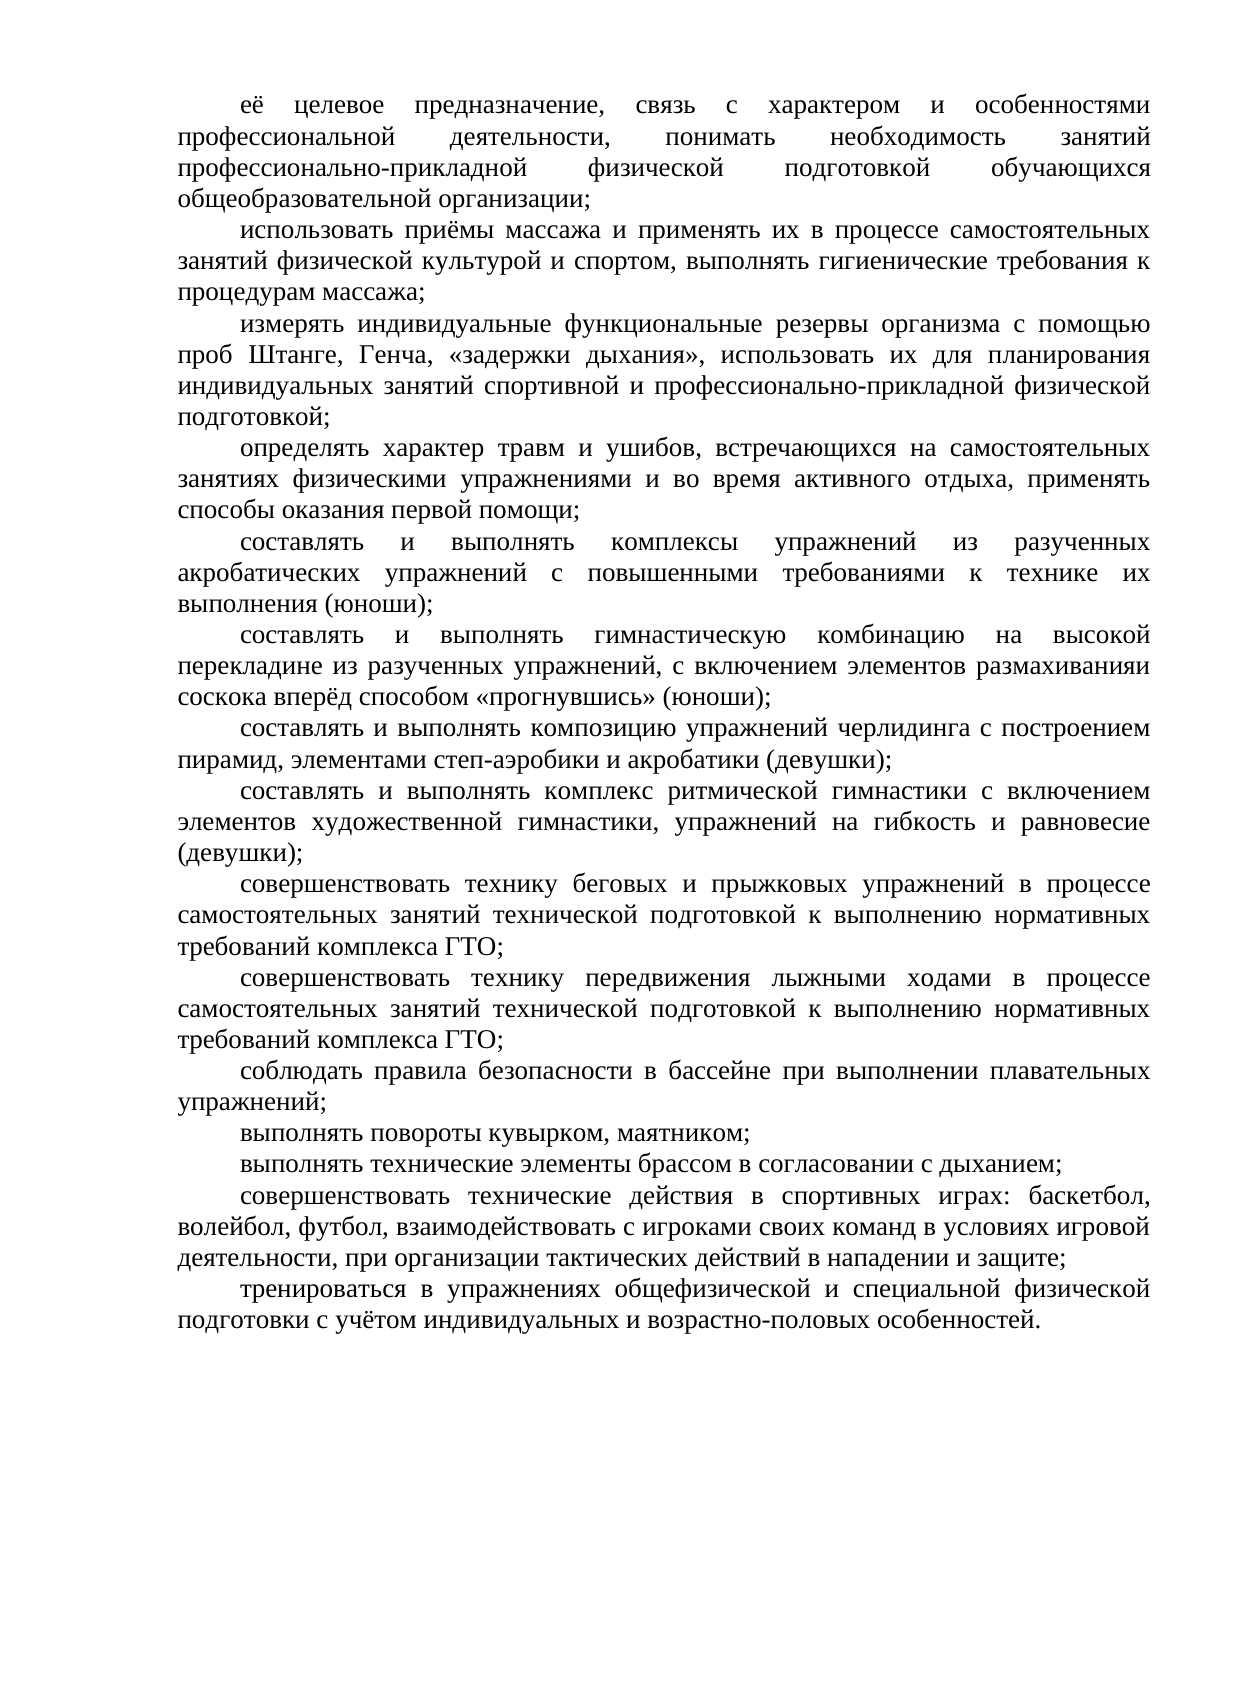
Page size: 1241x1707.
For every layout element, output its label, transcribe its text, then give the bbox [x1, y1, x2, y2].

text её целевое предназначение, связь с характером и особенностями профессиональной деятельности, понимать необходимость занятий профессионально-прикладной физической подготовкой обучающихся общеобразовательной организации; [177, 89, 1152, 213]
text составлять и выполнять комплексы упражнений из разученных акробатических упражнений с повышенными требованиями к технике их выполнения (юноши); [177, 525, 1152, 618]
text совершенствовать технические действия в спортивных играх: баскетбол, волейбол, футбол, взаимодействовать с игроками своих команд в условиях игровой деятельности, при организации тактических действий в нападении и защите; [177, 1179, 1152, 1272]
text составлять и выполнять комплекс ритмической гимнастики с включением элементов художественной гимнастики, упражнений на гибкость и равновесие (девушки); [177, 774, 1152, 867]
text использовать приёмы массажа и применять их в процессе самостоятельных занятий физической культурой и спортом, выполнять гигиенические требования к процедурам массажа; [177, 213, 1152, 307]
text выполнять технические элементы брассом в согласовании с дыханием; [177, 1148, 1152, 1179]
text совершенствовать технику беговых и прыжковых упражнений в процессе самостоятельных занятий технической подготовкой к выполнению нормативных требований комплекса ГТО; [177, 867, 1152, 961]
text определять характер травм и ушибов, встречающихся на самостоятельных занятиях физическими упражнениями и во время активного отдыха, применять способы оказания первой помощи; [177, 431, 1152, 525]
text составлять и выполнять композицию упражнений черлидинга с построением пирамид, элементами степ-аэробики и акробатики (девушки); [177, 712, 1152, 774]
text выполнять повороты кувырком, маятником; [177, 1116, 1152, 1148]
text составлять и выполнять гимнастическую комбинацию на высокой перекладине из разученных упражнений, с включением элементов размахиванияи соскока вперёд способом «прогнувшись» (юноши); [177, 618, 1152, 712]
text совершенствовать технику передвижения лыжными ходами в процессе самостоятельных занятий технической подготовкой к выполнению нормативных требований комплекса ГТО; [177, 961, 1152, 1054]
text измерять индивидуальные функциональные резервы организма с помощью проб Штанге, Генча, «задержки дыхания», использовать их для планирования индивидуальных занятий спортивной и профессионально-прикладной физической подготовкой; [177, 307, 1152, 431]
text соблюдать правила безопасности в бассейне при выполнении плавательных упражнений; [177, 1054, 1152, 1116]
text тренироваться в упражнениях общефизической и специальной физической подготовки с учётом индивидуальных и возрастно-половых особенностей. [177, 1272, 1152, 1334]
